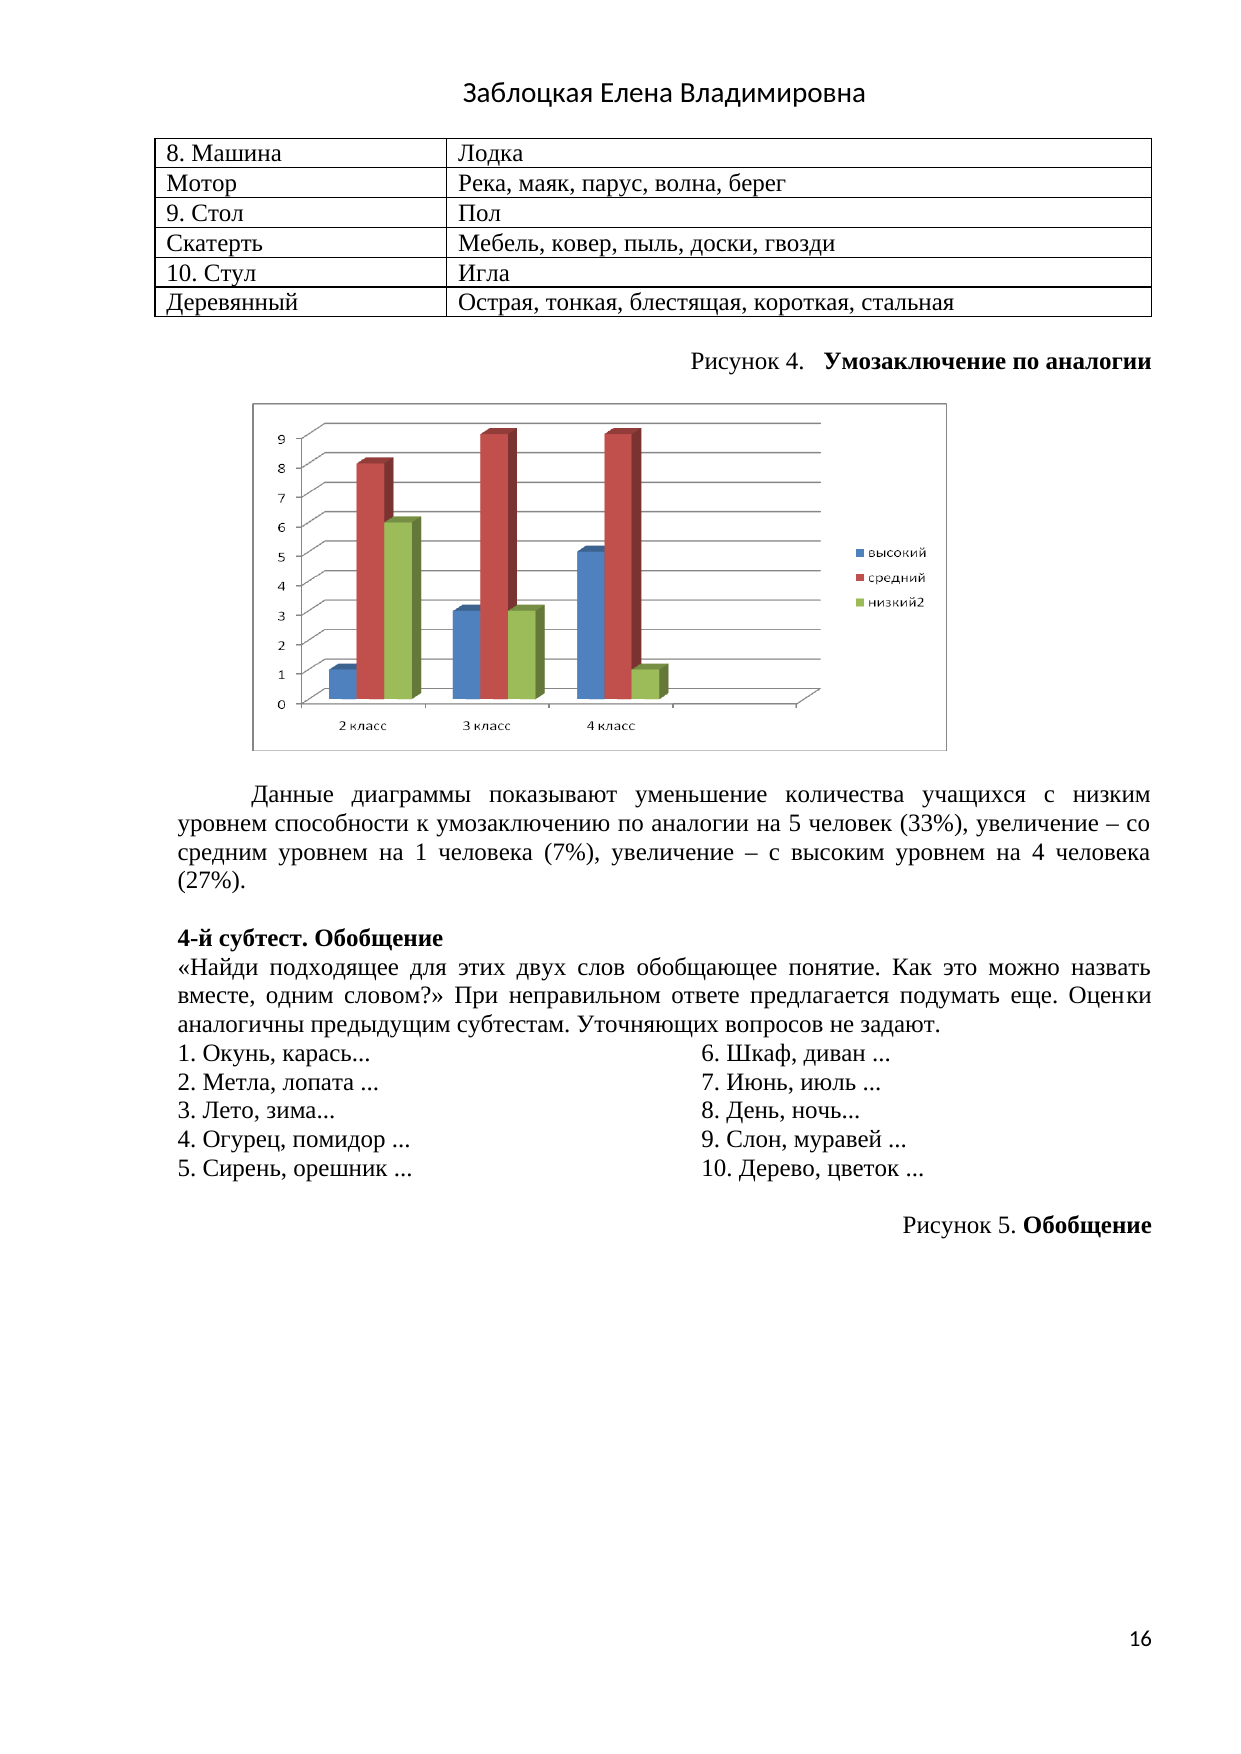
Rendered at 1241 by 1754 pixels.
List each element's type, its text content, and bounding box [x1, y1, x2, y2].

table_cell 10. Стул [156, 258, 446, 286]
text 8. День, ночь... [701, 1096, 1152, 1124]
table_cell Лодка [447, 139, 1151, 167]
text Рисунок 5. Обобщение [177, 1211, 1152, 1239]
text Рисунок 4. Умозаключение по аналогии [177, 346, 1152, 375]
table_cell 8. Машина [156, 139, 446, 167]
table_cell Скатерть [156, 228, 446, 257]
text 3. Лето, зима... [177, 1096, 627, 1124]
text 5. Сирень, орешник ... [177, 1153, 627, 1182]
text 4. Огурец, помидор ... [177, 1124, 627, 1153]
table_cell Игла [447, 258, 1151, 286]
picture [251, 403, 947, 751]
table_cell Мебель, ковер, пыль, доски, гвозди [447, 228, 1151, 257]
text 7. Июнь, июль ... [701, 1067, 1152, 1096]
table_cell Острая, тонкая, блестящая, короткая, стальная [447, 288, 1151, 316]
table_cell Мотор [156, 168, 446, 197]
table_cell Пол [447, 198, 1151, 227]
text 6. Шкаф, диван ... [701, 1038, 1152, 1067]
table_cell Деревянный [156, 288, 446, 316]
text 2. Метла, лопата ... [177, 1067, 627, 1096]
text 4-й субтест. Обобщение [177, 923, 1152, 952]
table_cell 9. Стол [156, 198, 446, 227]
text 9. Слон, муравей ... [701, 1124, 1152, 1153]
table_cell Река, маяк, парус, волна, берег [447, 168, 1151, 197]
text Данные диаграммы показывают уменьшение количества учащихся с низким уровнем способности к умозаключению по аналогии на 5 человек (33%), увеличение – со средним уровнем на 1 человека (7%), увеличение – с высоким уровнем на 4 человека (27%). [177, 779, 1152, 894]
text 1. Окунь, карась... [177, 1038, 627, 1067]
text «Найди подходящее для этих двух слов обобщающее понятие. Как это можно назвать вместе, одним словом?» При неправильном ответе предлагается подумать еще. Оценки аналогичны предыдущим субтестам. Уточняющих вопросов не задают. [177, 952, 1152, 1038]
text 10. Дерево, цветок ... [701, 1153, 1152, 1182]
